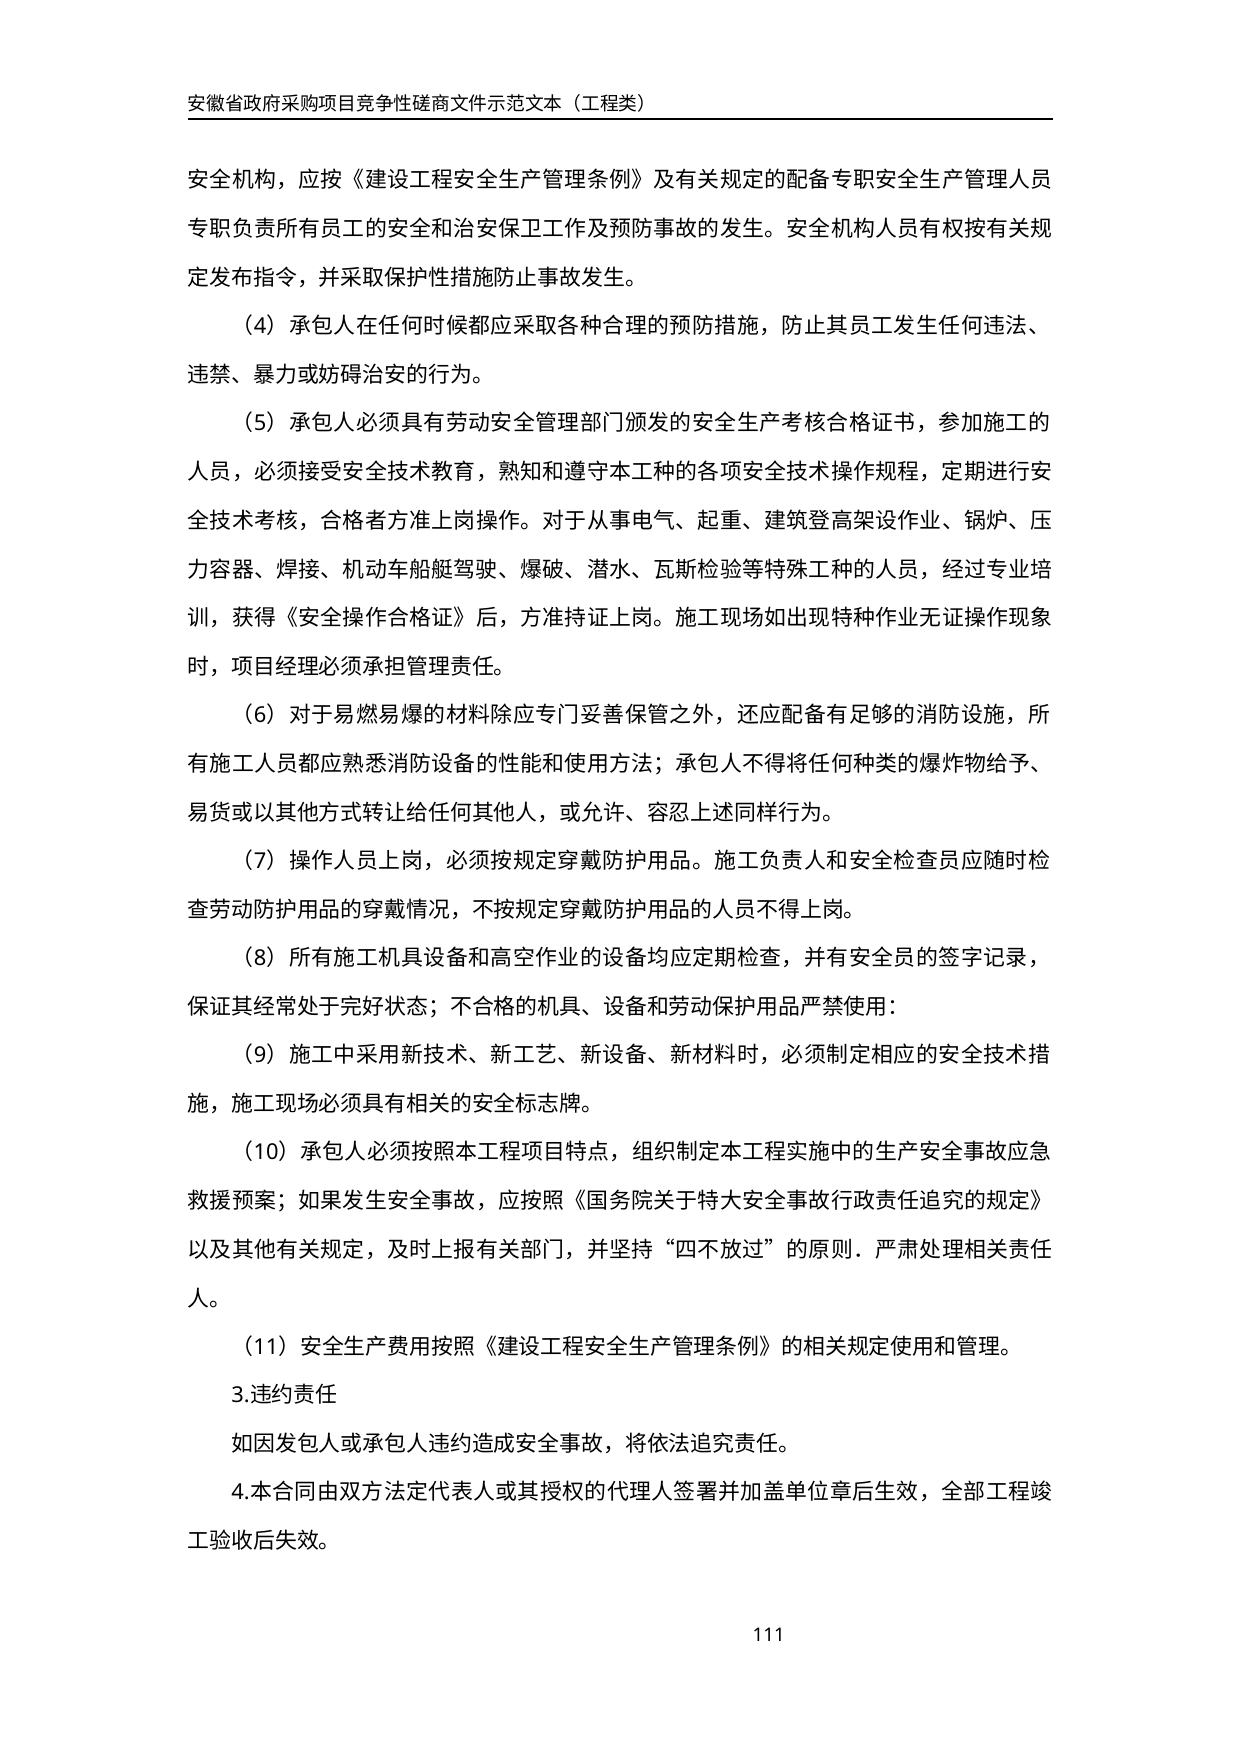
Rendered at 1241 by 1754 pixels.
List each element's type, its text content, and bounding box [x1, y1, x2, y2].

text （7）操作人员上岗，必须按规定穿戴防护用品。施工负责人和安全检查员应随时检查劳动防护用品的穿戴情况，不按规定穿戴防护用品的人员不得上岗。 [187, 843, 1053, 924]
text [187, 162, 1053, 292]
text （4）承包人在任何时候都应采取各种合理的预防措施，防止其员工发生任何违法、违禁、暴力或妨碍治安的行为。 [187, 308, 1053, 389]
text （10）承包人必须按照本工程项目特点，组织制定本工程实施中的生产安全事故应急救援预案；如果发生安全事故，应按照《国务院关于特大安全事故行政责任追究的规定》以及其他有关规定，及时上报有关部门，并坚持“四不放过”的原则．严肃处理相关责任人。 [187, 1134, 1053, 1313]
text （6）对于易燃易爆的材料除应专门妥善保管之外，还应配备有足够的消防设施，所有施工人员都应熟悉消防设备的性能和使用方法；承包人不得将任何种类的爆炸物给予、易货或以其他方式转让给任何其他人，或允许、容忍上述同样行为。 [187, 697, 1053, 827]
text （9）施工中采用新技术、新工艺、新设备、新材料时，必须制定相应的安全技术措施，施工现场必须具有相关的安全标志牌。 [187, 1037, 1053, 1118]
text 3.违约责任 [187, 1377, 1053, 1409]
text 4.本合同由双方法定代表人或其授权的代理人签署并加盖单位章后生效，全部工程竣工验收后失效。 [187, 1474, 1053, 1555]
text 如因发包人或承包人违约造成安全事故，将依法追究责任。 [187, 1425, 1053, 1458]
text （5）承包人必须具有劳动安全管理部门颁发的安全生产考核合格证书，参加施工的人员，必须接受安全技术教育，熟知和遵守本工种的各项安全技术操作规程，定期进行安全技术考核，合格者方准上岗操作。对于从事电气、起重、建筑登高架设作业、锅炉、压力容器、焊接、机动车船艇驾驶、爆破、潜水、瓦斯检验等特殊工种的人员，经过专业培训，获得《安全操作合格证》后，方准持证上岗。施工现场如出现特种作业无证操作现象时，项目经理必须承担管理责任。 [187, 405, 1053, 681]
text （11）安全生产费用按照《建设工程安全生产管理条例》的相关规定使用和管理。 [187, 1329, 1053, 1361]
text （8）所有施工机具设备和高空作业的设备均应定期检查，并有安全员的签字记录，保证其经常处于完好状态；不合格的机具、设备和劳动保护用品严禁使用： [187, 940, 1053, 1021]
